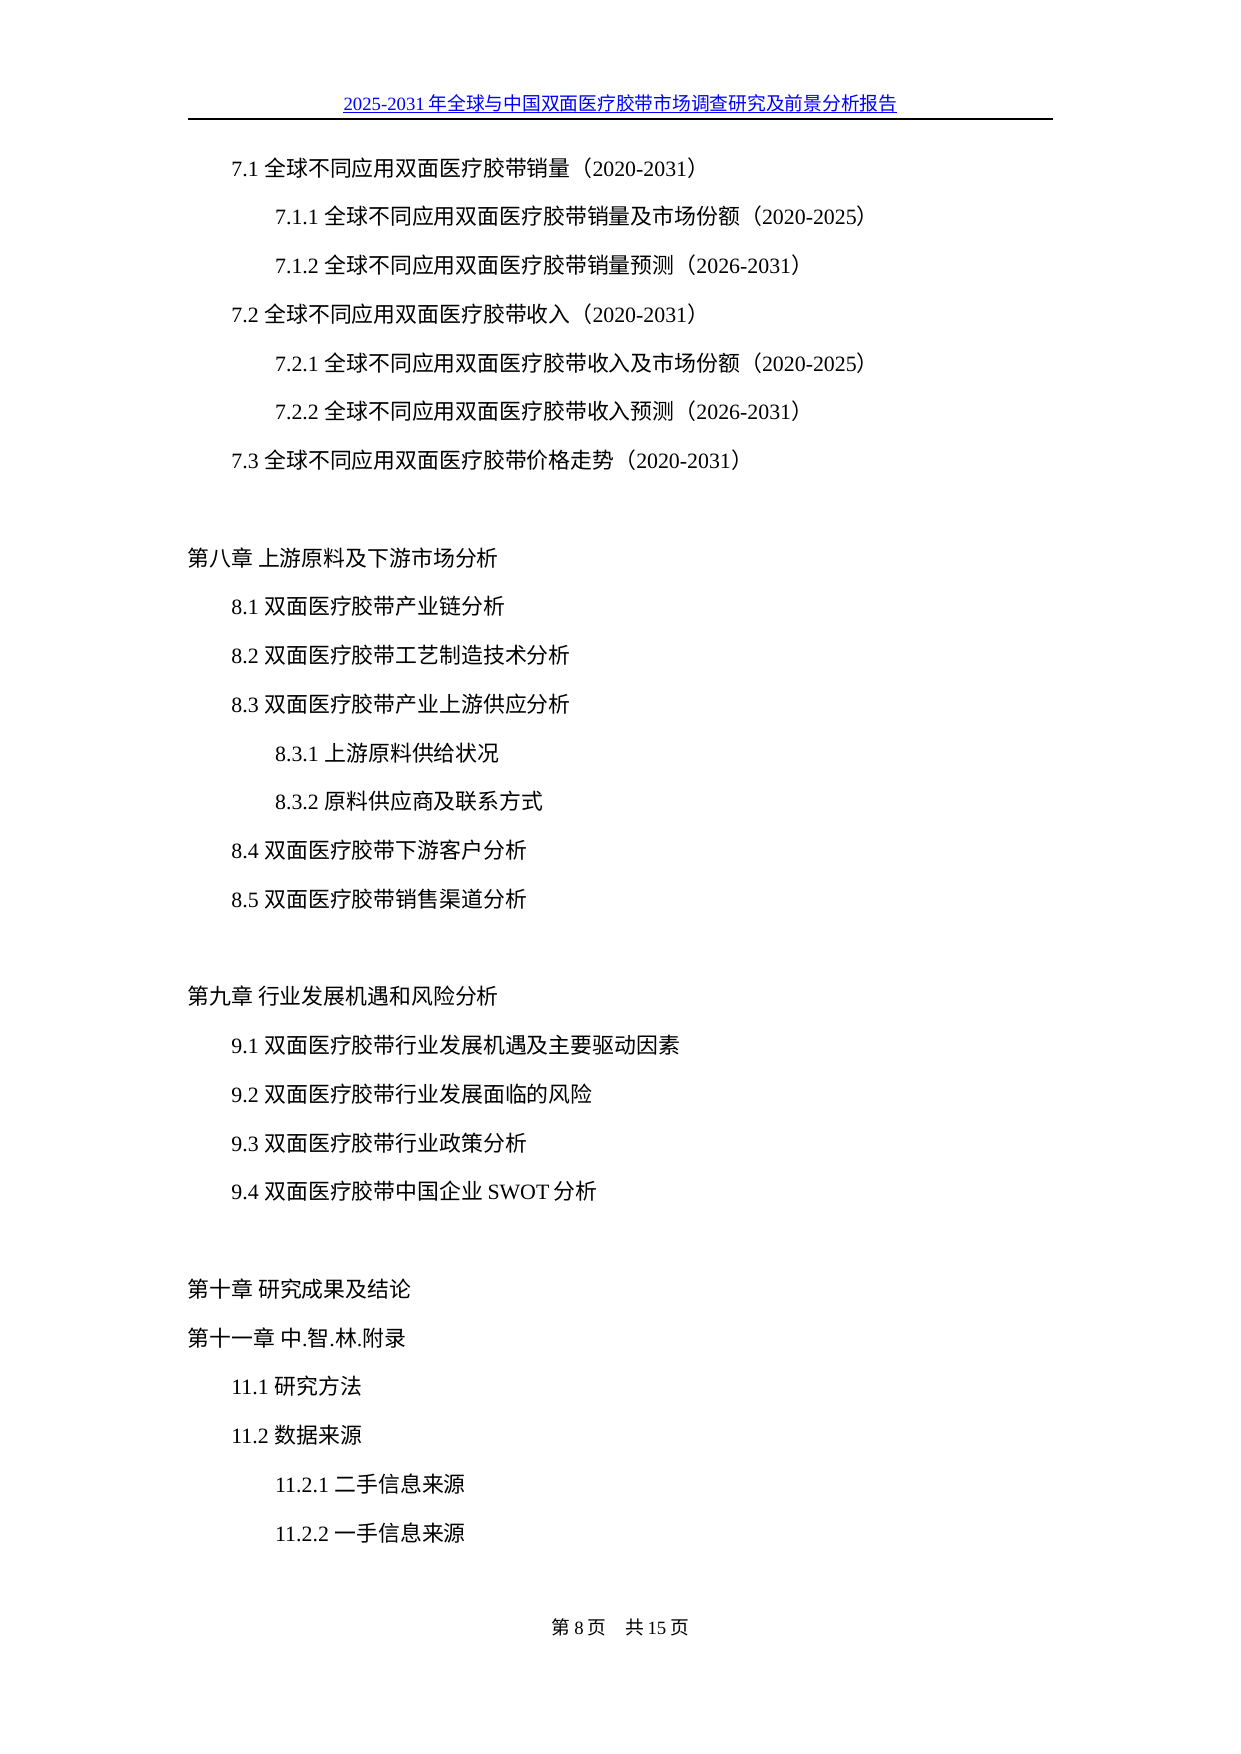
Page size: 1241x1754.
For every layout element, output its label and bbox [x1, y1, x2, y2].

text [187, 150, 1053, 1548]
